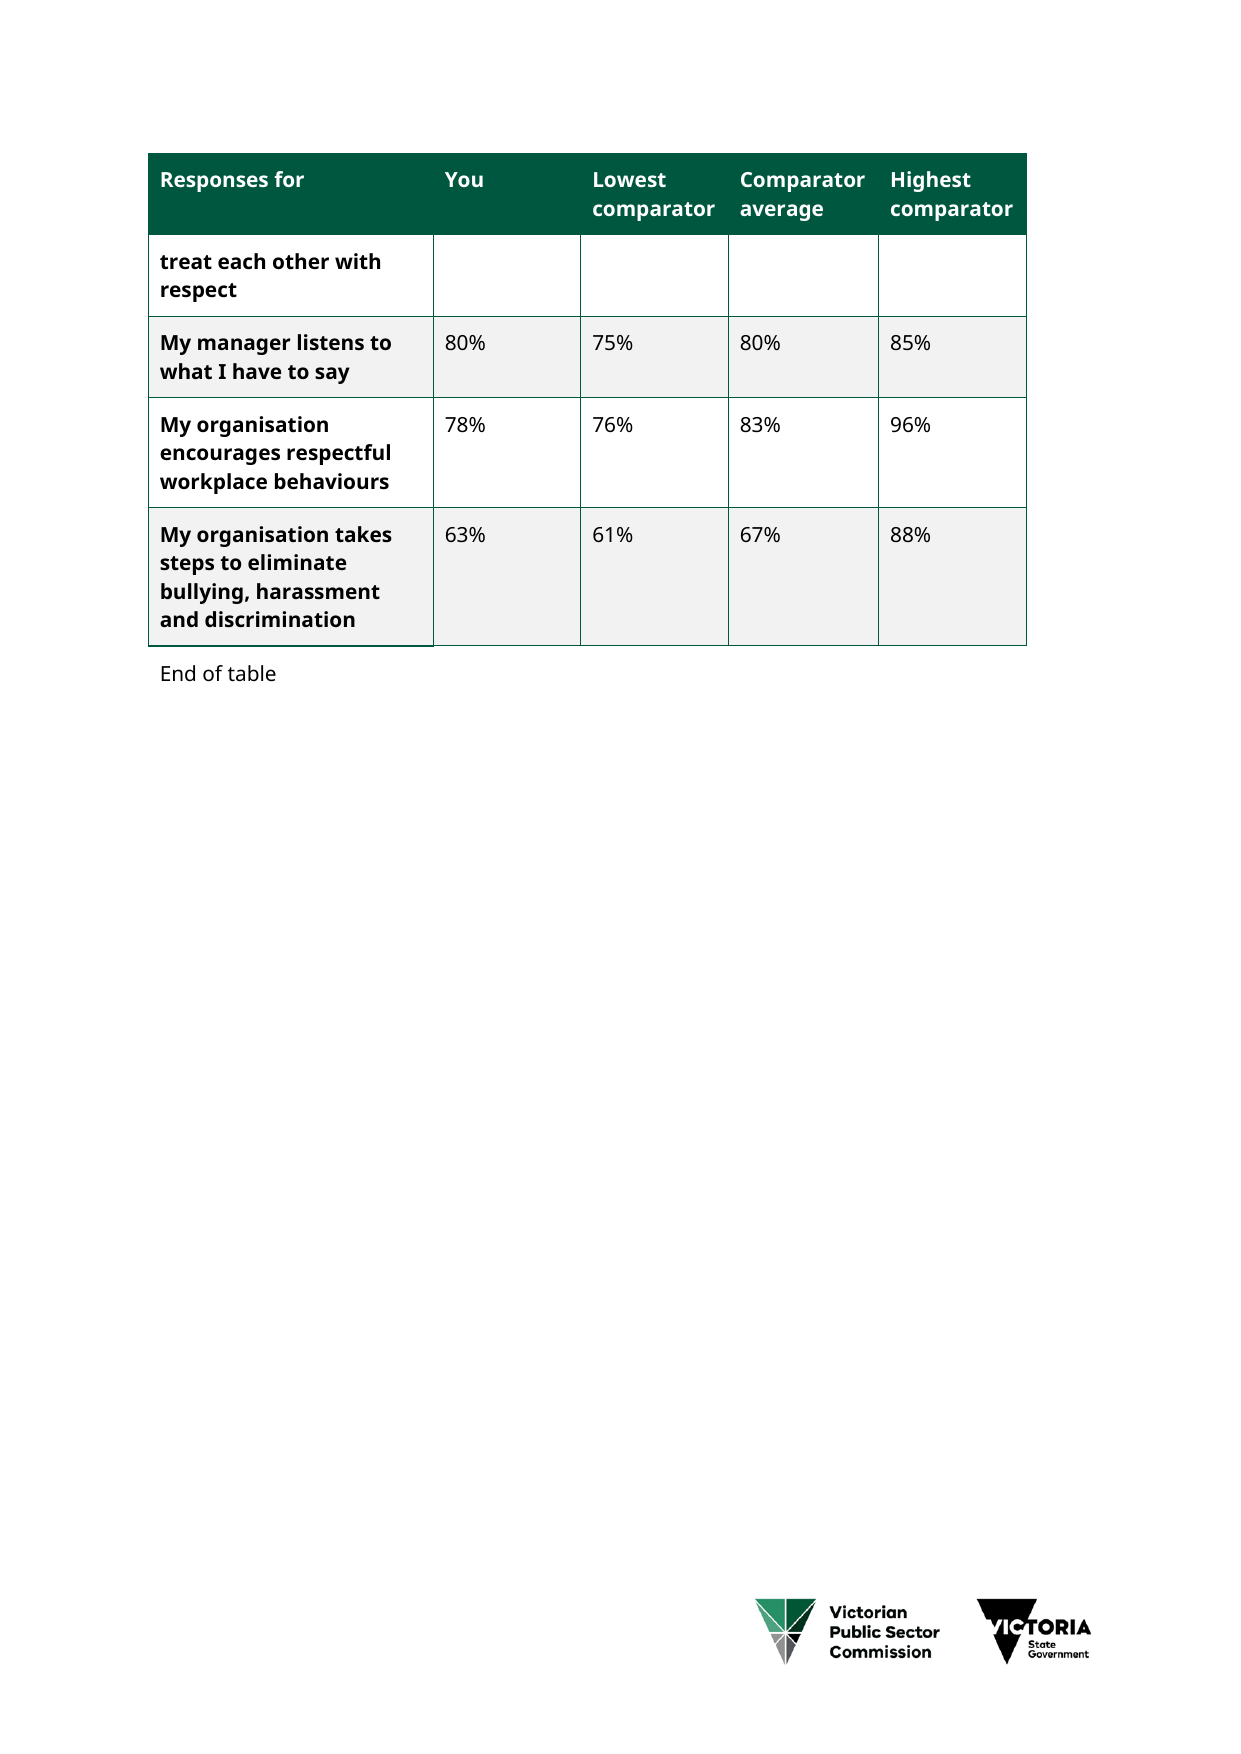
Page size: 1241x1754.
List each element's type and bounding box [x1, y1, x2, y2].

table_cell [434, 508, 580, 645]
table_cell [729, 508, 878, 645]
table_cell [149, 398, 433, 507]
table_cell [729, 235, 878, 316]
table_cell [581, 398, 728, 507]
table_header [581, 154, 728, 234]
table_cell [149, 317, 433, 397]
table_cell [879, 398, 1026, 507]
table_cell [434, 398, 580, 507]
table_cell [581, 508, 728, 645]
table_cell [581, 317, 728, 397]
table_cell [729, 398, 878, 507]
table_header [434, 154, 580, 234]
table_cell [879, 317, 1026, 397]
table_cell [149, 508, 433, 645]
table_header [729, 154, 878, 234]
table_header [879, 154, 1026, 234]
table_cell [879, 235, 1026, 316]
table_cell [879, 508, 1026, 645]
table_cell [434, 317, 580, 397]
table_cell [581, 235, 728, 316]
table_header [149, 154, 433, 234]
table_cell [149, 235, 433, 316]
picture [754, 1598, 1093, 1666]
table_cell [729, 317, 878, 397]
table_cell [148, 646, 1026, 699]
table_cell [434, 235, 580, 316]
